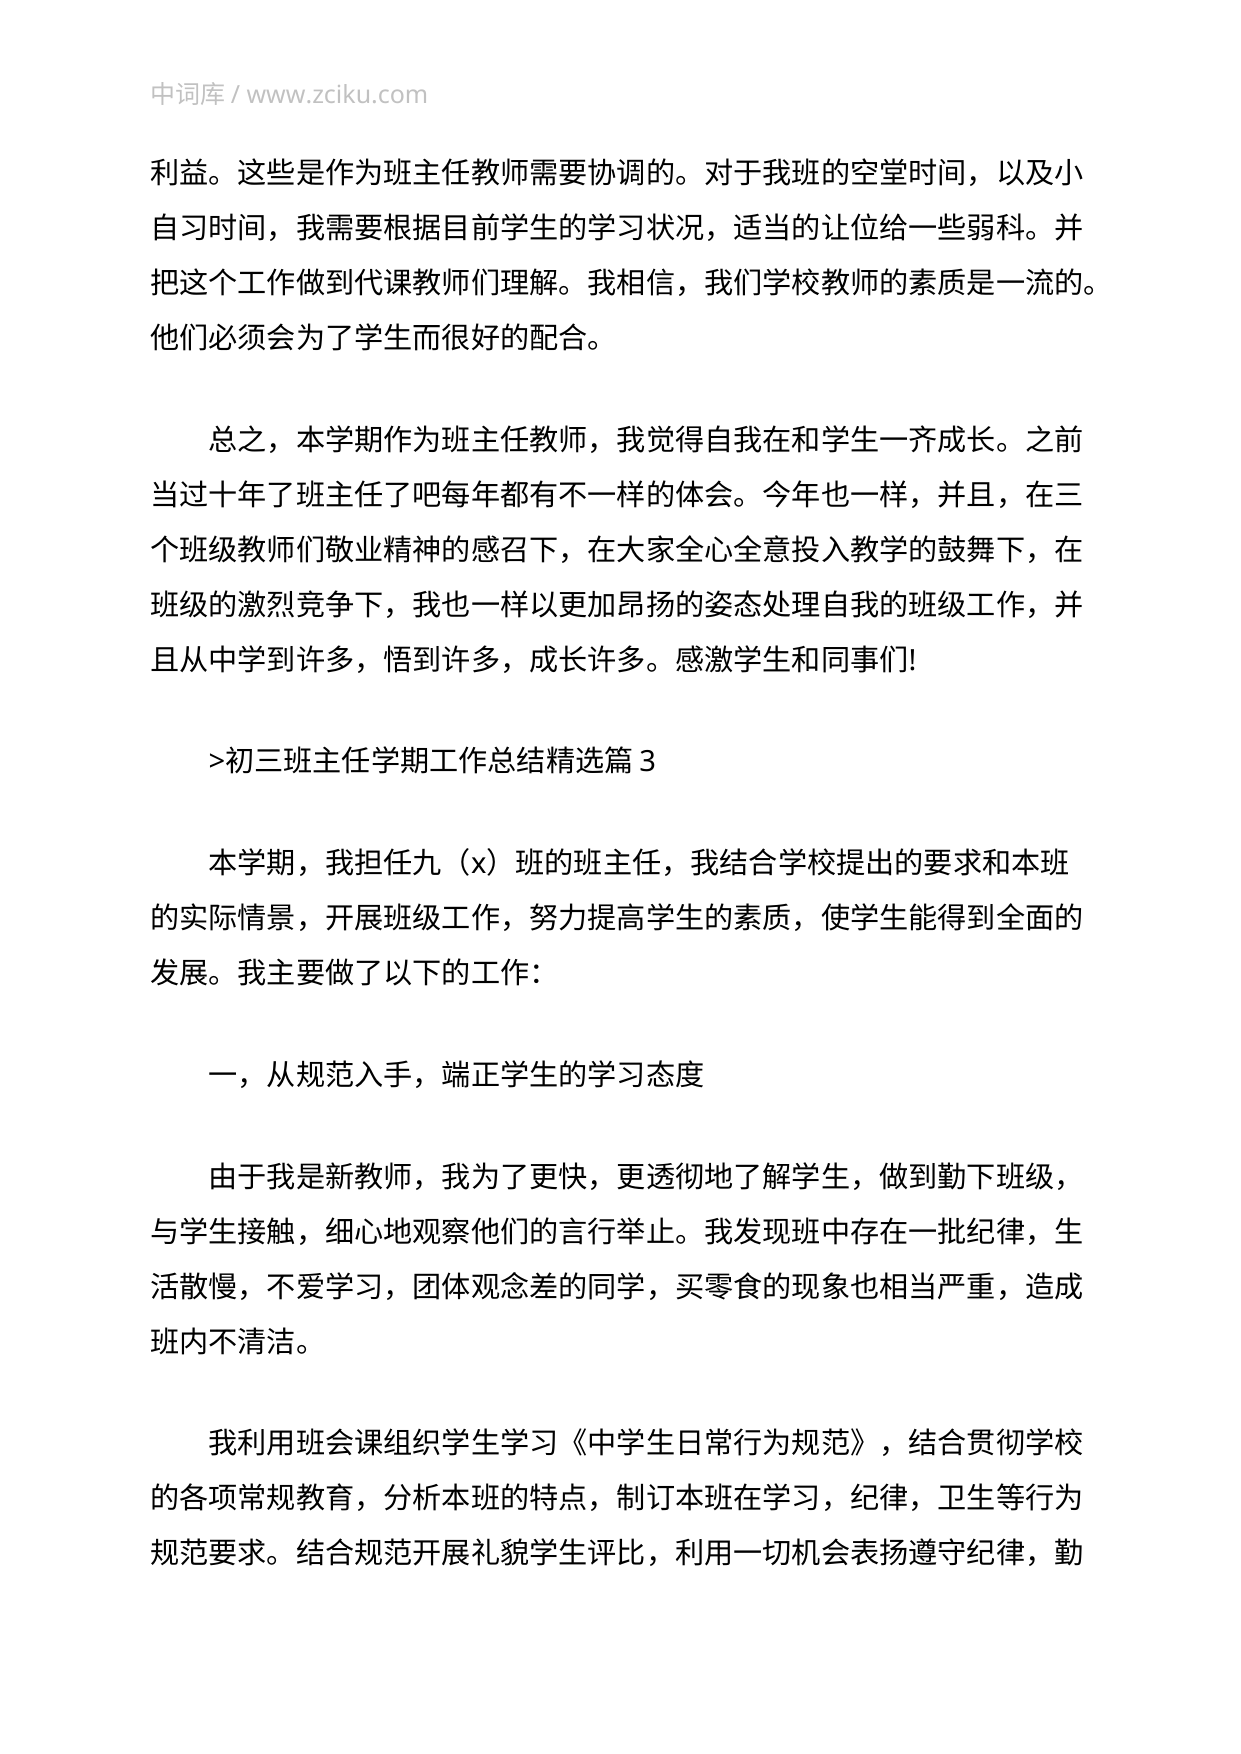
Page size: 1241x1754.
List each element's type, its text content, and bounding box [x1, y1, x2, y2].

text 总之，本学期作为班主任教师，我觉得自我在和学生一齐成长。之前当过十年了班主任了吧每年都有不一样的体会。今年也一样，并且，在三个班级教师们敬业精神的感召下，在大家全心全意投入教学的鼓舞下，在班级的激烈竞争下，我也一样以更加昂扬的姿态处理自我的班级工作，并且从中学到许多，悟到许多，成长许多。感激学生和同事们! [150, 416, 1090, 678]
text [150, 150, 1090, 357]
text 本学期，我担任九（x）班的班主任，我结合学校提出的要求和本班的实际情景，开展班级工作，努力提高学生的素质，使学生能得到全面的发展。我主要做了以下的工作： [150, 840, 1090, 992]
text >初三班主任学期工作总结精选篇3 [150, 738, 1090, 780]
text 由于我是新教师，我为了更快，更透彻地了解学生，做到勤下班级，与学生接触，细心地观察他们的言行举止。我发现班中存在一批纪律，生活散慢，不爱学习，团体观念差的同学，买零食的现象也相当严重，造成班内不清洁。 [150, 1153, 1090, 1360]
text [150, 1420, 1090, 1572]
text 一，从规范入手，端正学生的学习态度 [150, 1052, 1090, 1094]
